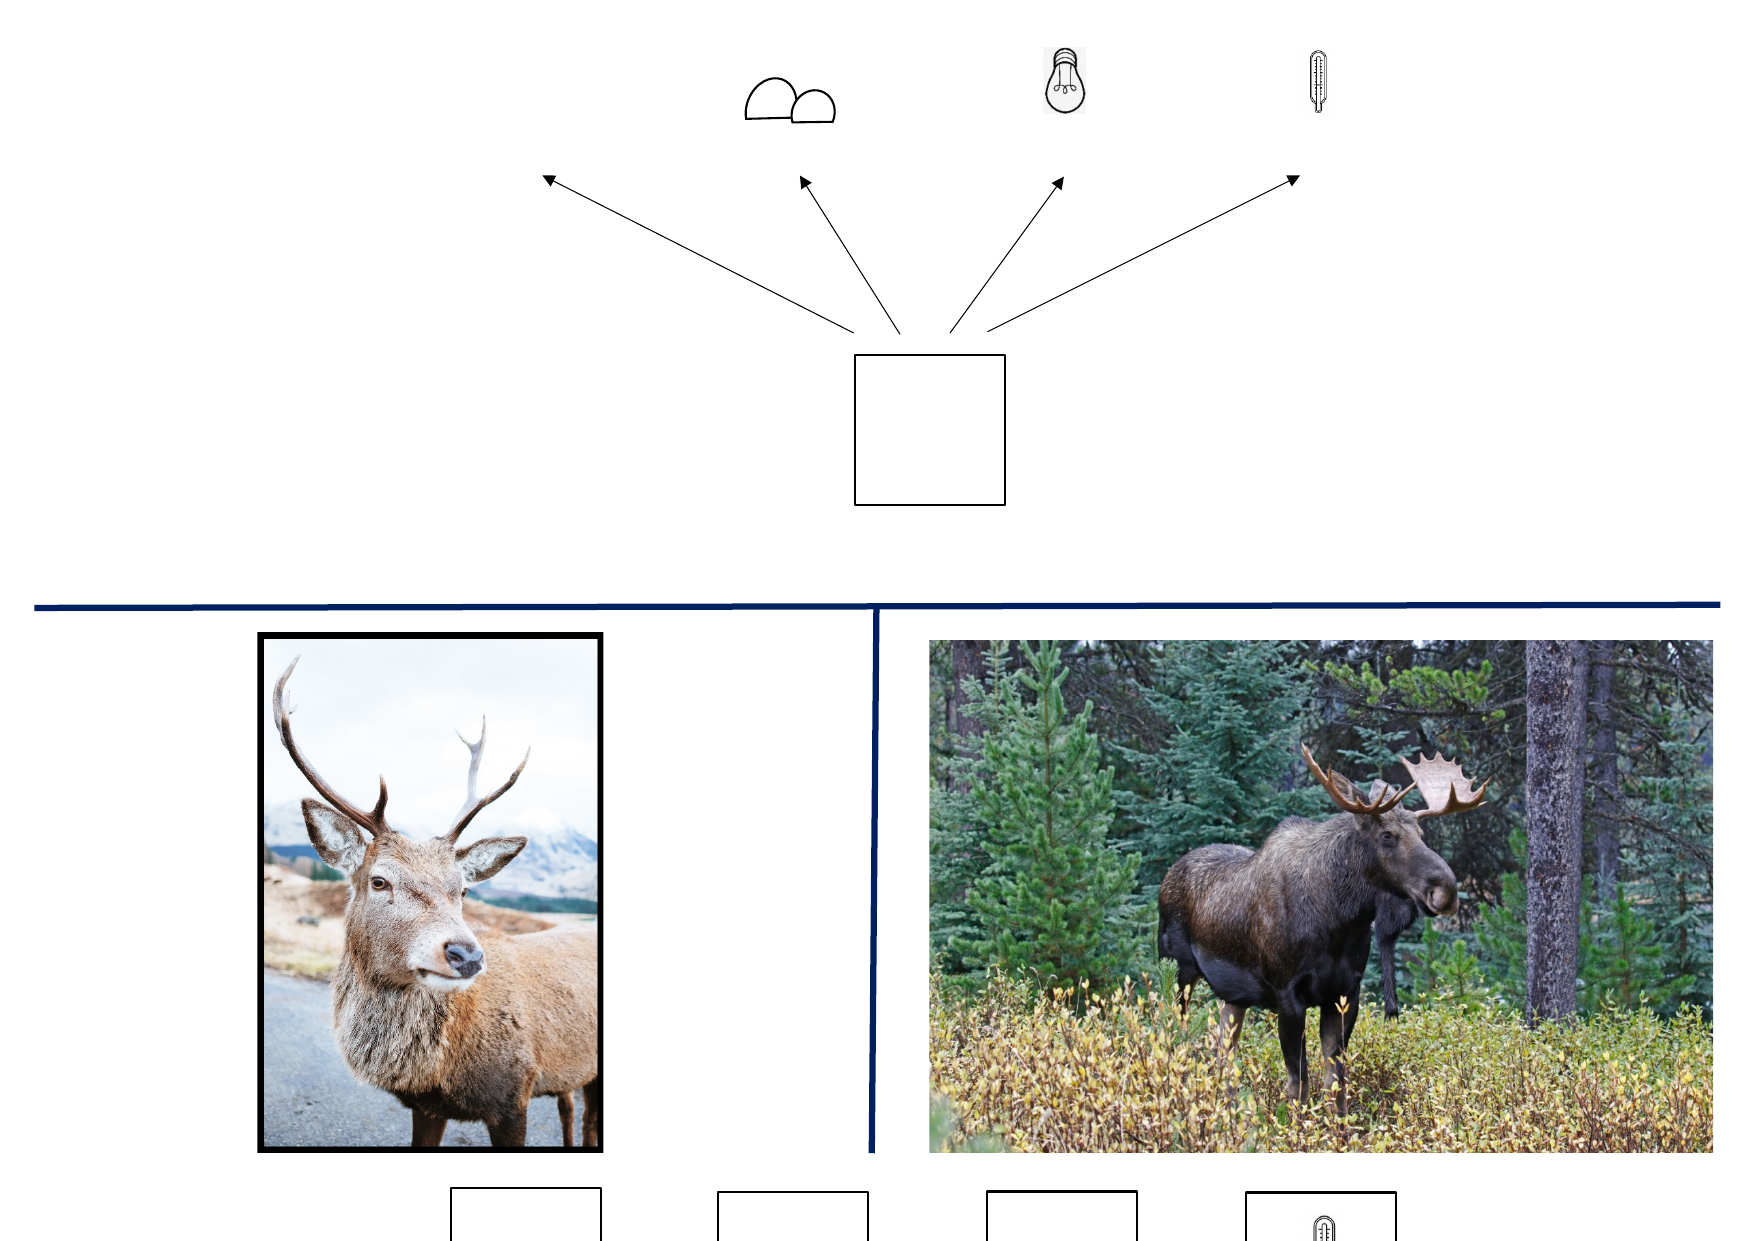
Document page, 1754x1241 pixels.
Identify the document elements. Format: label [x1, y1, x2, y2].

picture [929, 640, 1714, 1153]
picture [1300, 47, 1334, 117]
picture [1043, 47, 1086, 114]
picture [257, 632, 604, 1153]
picture [1300, 1212, 1346, 1241]
